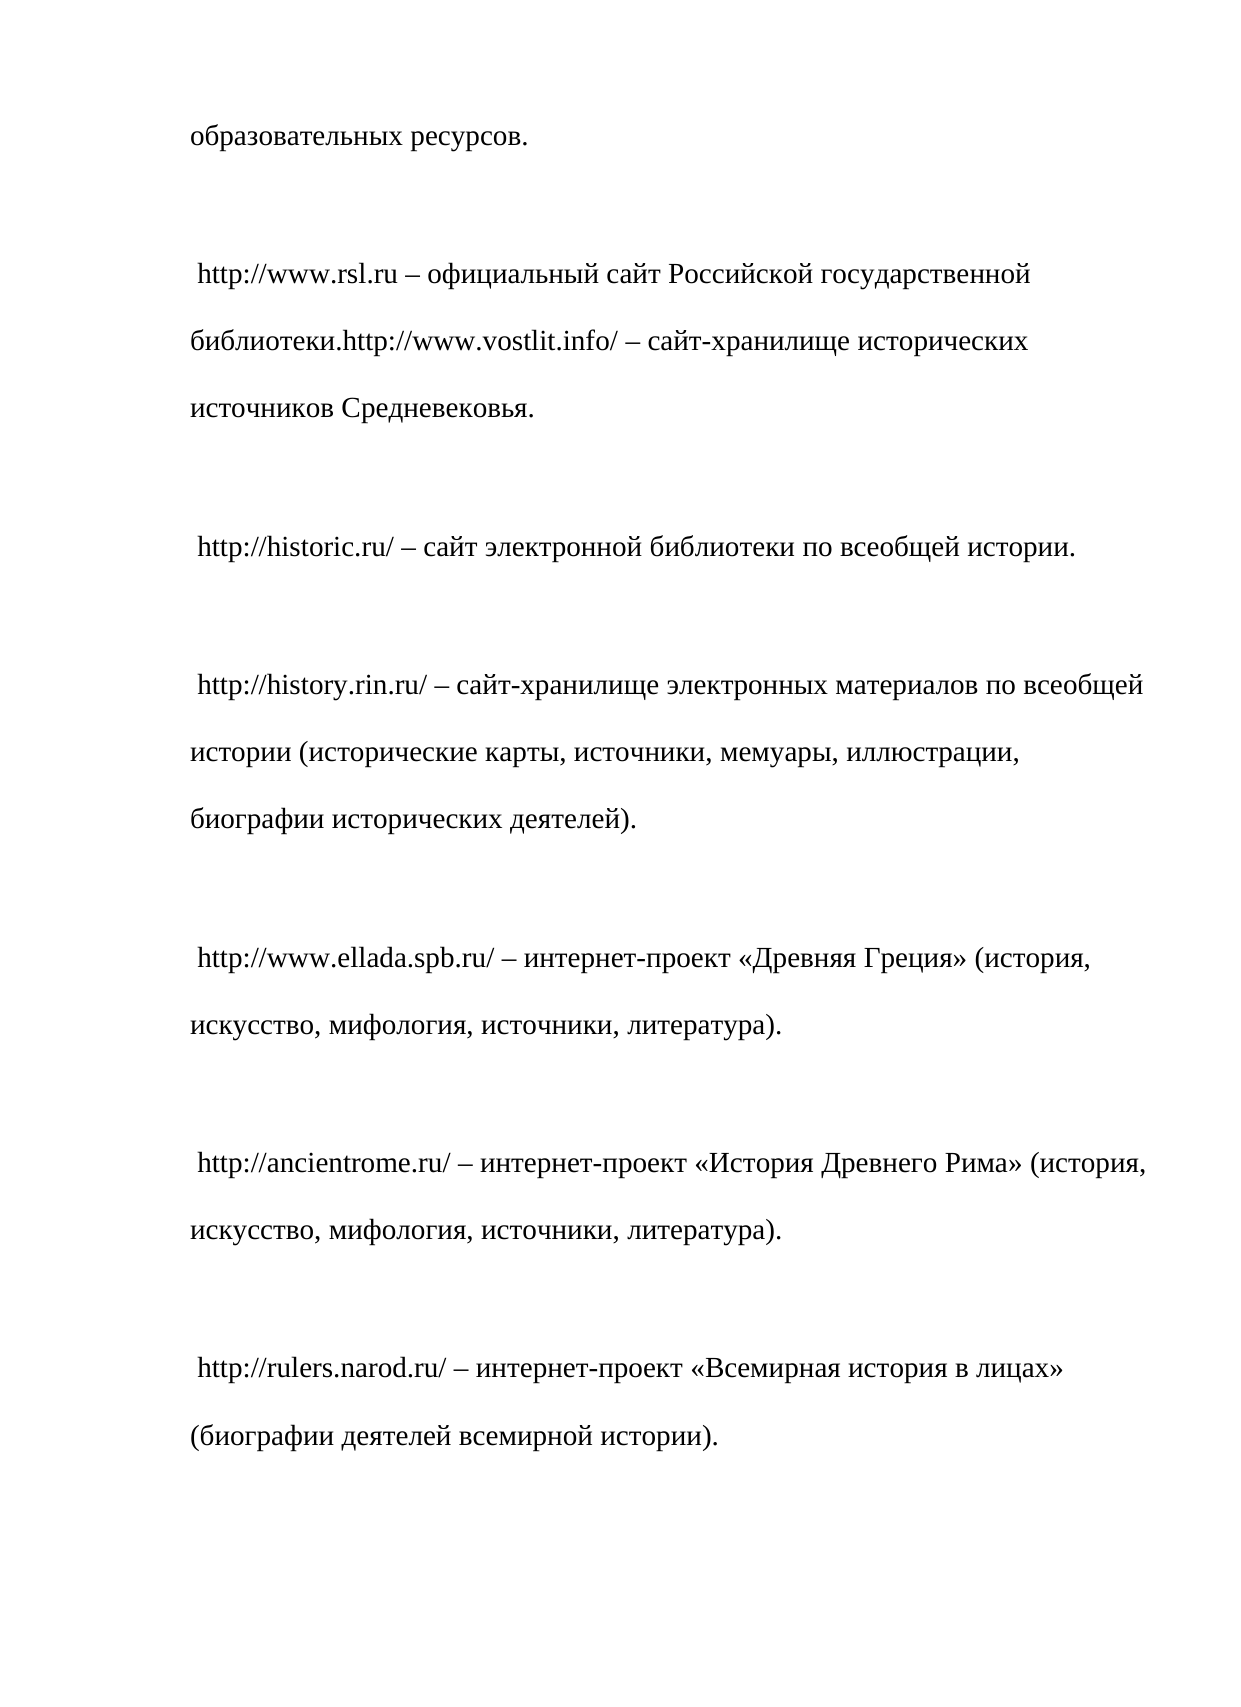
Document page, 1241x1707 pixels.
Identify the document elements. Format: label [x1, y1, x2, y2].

text [190, 118, 1152, 1522]
